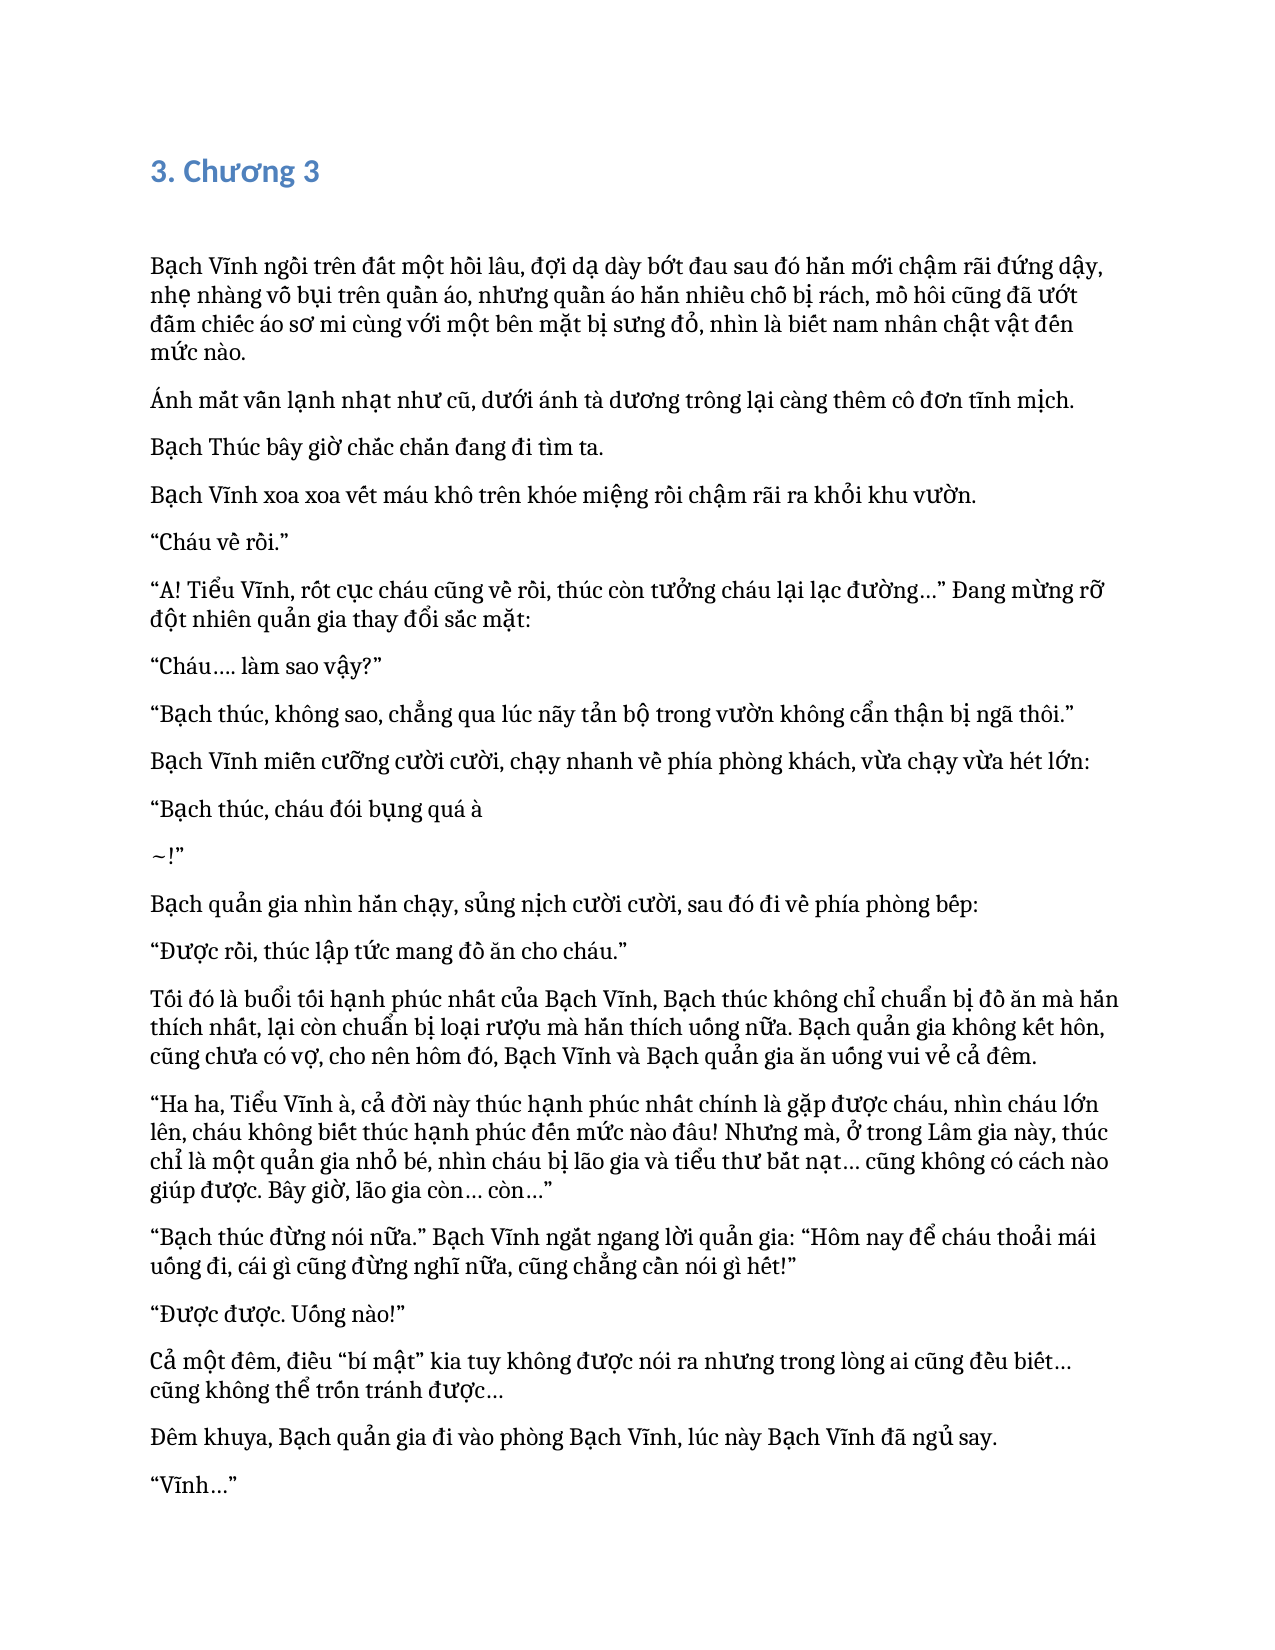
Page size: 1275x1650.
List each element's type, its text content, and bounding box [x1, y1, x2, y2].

text “Bạch thúc, cháu đói bụng quá à [150, 794, 1125, 823]
text Bạch Vĩnh xoa xoa vết máu khô trên khóe miệng rồi chậm rãi ra khỏi khu vườn. [150, 481, 1125, 509]
text Ánh mắt vẫn lạnh nhạt như cũ, dưới ánh tà dương trông lại càng thêm cô đơn tĩnh mịch. [150, 386, 1125, 414]
text ~!” [150, 842, 1125, 871]
text Bạch Vĩnh miễn cưỡng cười cười, chạy nhanh về phía phòng khách, vừa chạy vừa hét lớn: [150, 747, 1125, 776]
text “Được rồi, thúc lập tức mang đồ ăn cho cháu.” [150, 937, 1125, 966]
text “Được được. Uống nào!” [150, 1299, 1125, 1328]
text Đêm khuya, Bạch quản gia đi vào phòng Bạch Vĩnh, lúc này Bạch Vĩnh đã ngủ say. [150, 1423, 1125, 1452]
text “Bạch thúc, không sao, chẳng qua lúc nãy tản bộ trong vườn không cẩn thận bị ngã thôi.” [150, 699, 1125, 728]
text “Cháu…. làm sao vậy?” [150, 652, 1125, 681]
text Cả một đêm, điều “bí mật” kia tuy không được nói ra nhưng trong lòng ai cũng đều biết… cũng không thể trốn tránh được… [150, 1347, 1125, 1404]
text “Bạch thúc đừng nói nữa.” Bạch Vĩnh ngắt ngang lời quản gia: “Hôm nay để cháu thoải mái uống đi, cái gì cũng đừng nghĩ nữa, cũng chẳng cần nói gì hết!” [150, 1223, 1125, 1281]
text Bạch Vĩnh ngồi trên đất một hồi lâu, đợi dạ dày bớt đau sau đó hắn mới chậm rãi đứng dậy, nhẹ nhàng vỗ bụi trên quần áo, nhưng quần áo hắn nhiều chỗ bị rách, mồ hôi cũng đã ướt đẫm chiếc áo sơ mi cùng với một bên mặt bị sưng đỏ, nhìn là biết nam nhân chật vật đến mức nào. [150, 194, 1125, 367]
text Bạch Thúc bây giờ chắc chắn đang đi tìm ta. [150, 433, 1125, 462]
text “Cháu về rồi.” [150, 528, 1125, 557]
subtitle 3. Chương 3 [150, 150, 1125, 191]
text “A! Tiểu Vĩnh, rốt cục cháu cũng về rồi, thúc còn tưởng cháu lại lạc đường…” Đang mừng rỡ đột nhiên quản gia thay đổi sắc mặt: [150, 576, 1125, 633]
text “Ha ha, Tiểu Vĩnh à, cả đời này thúc hạnh phúc nhất chính là gặp được cháu, nhìn cháu lớn lên, cháu không biết thúc hạnh phúc đến mức nào đâu! Nhưng mà, ở trong Lâm gia này, thúc chỉ là một quản gia nhỏ bé, nhìn cháu bị lão gia và tiểu thư bắt nạt… cũng không có cách nào giúp được. Bây giờ, lão gia còn… còn…” [150, 1089, 1125, 1204]
text Tối đó là buổi tối hạnh phúc nhất của Bạch Vĩnh, Bạch thúc không chỉ chuẩn bị đồ ăn mà hắn thích nhất, lại còn chuẩn bị loại rượu mà hắn thích uống nữa. Bạch quản gia không kết hôn, cũng chưa có vợ, cho nên hôm đó, Bạch Vĩnh và Bạch quản gia ăn uống vui vẻ cả đêm. [150, 984, 1125, 1071]
text “Vĩnh…” [150, 1471, 1125, 1499]
text Bạch quản gia nhìn hắn chạy, sủng nịch cười cười, sau đó đi về phía phòng bếp: [150, 889, 1125, 918]
